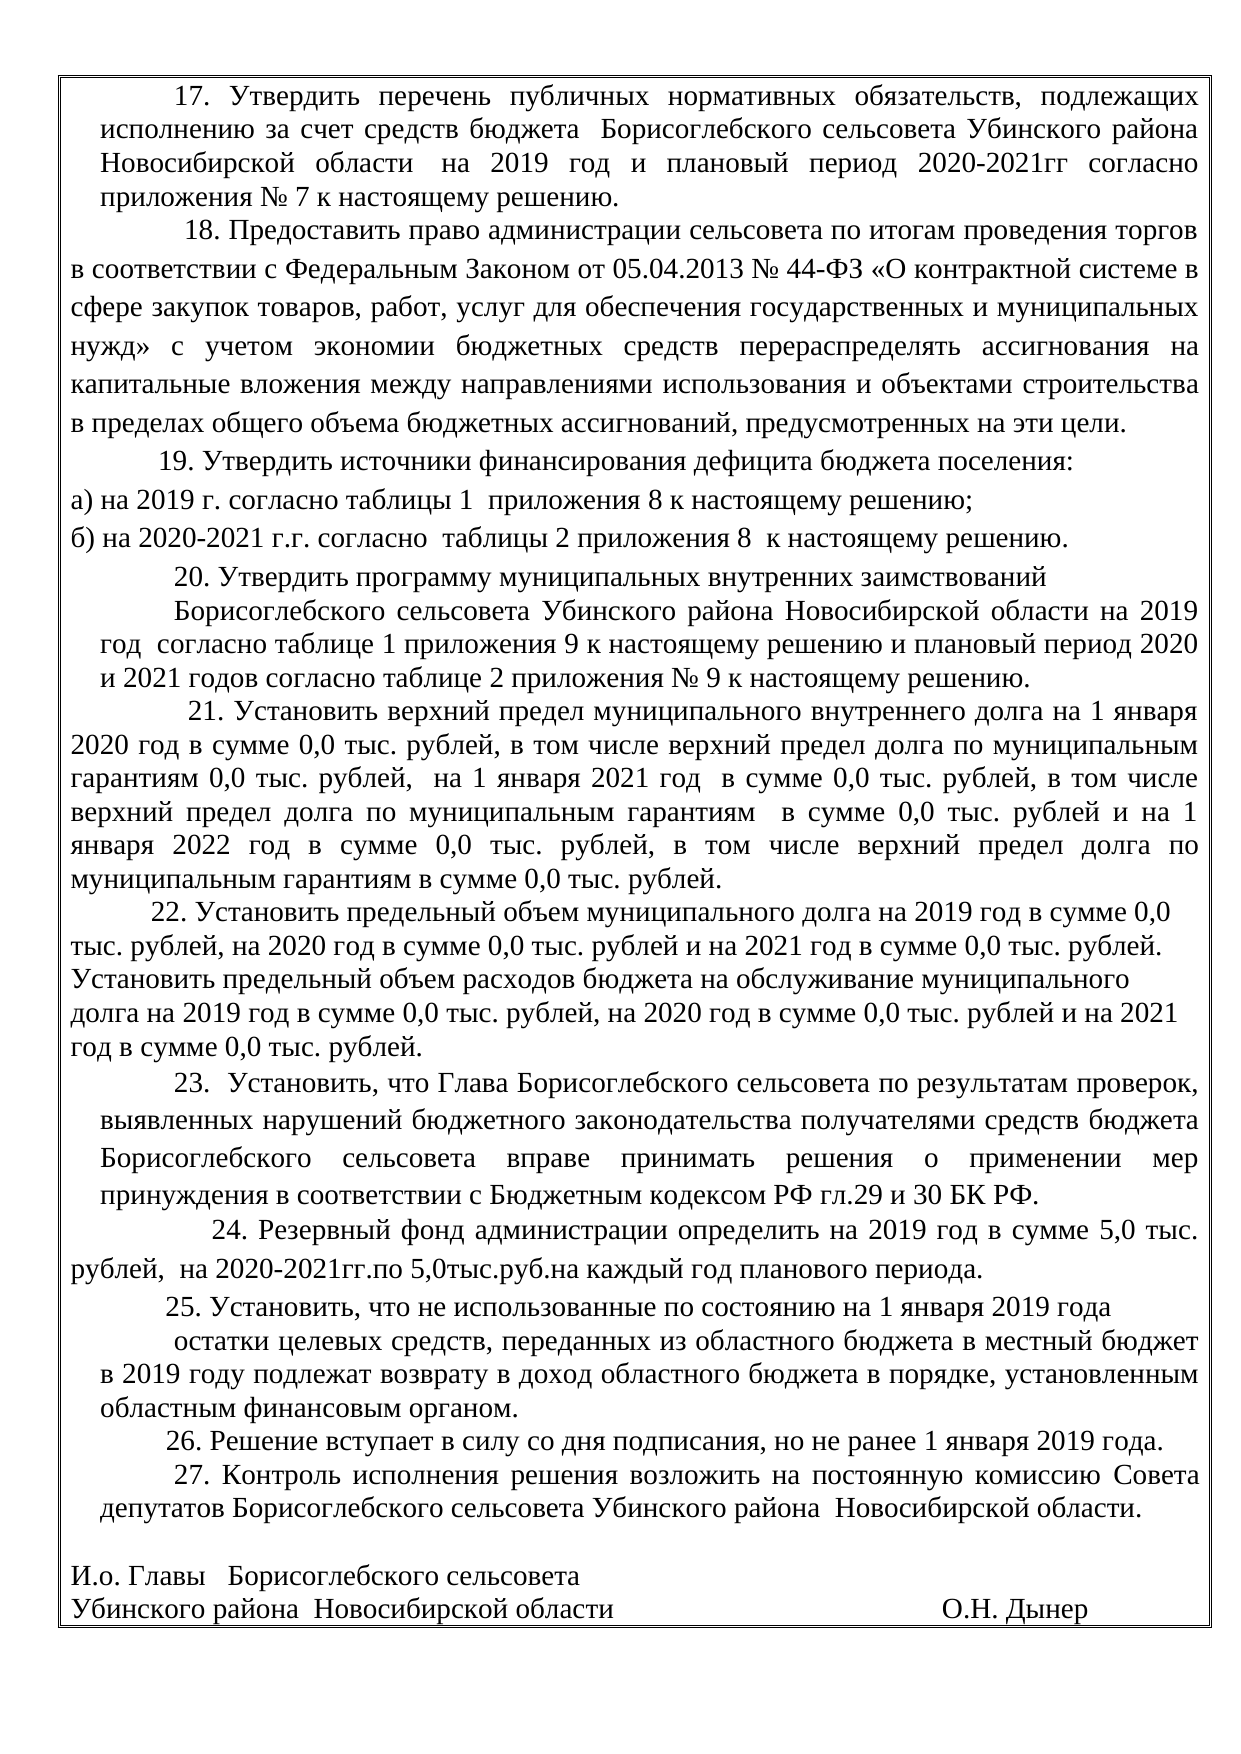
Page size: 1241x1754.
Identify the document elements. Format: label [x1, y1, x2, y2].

table_header [61, 78, 1209, 1625]
